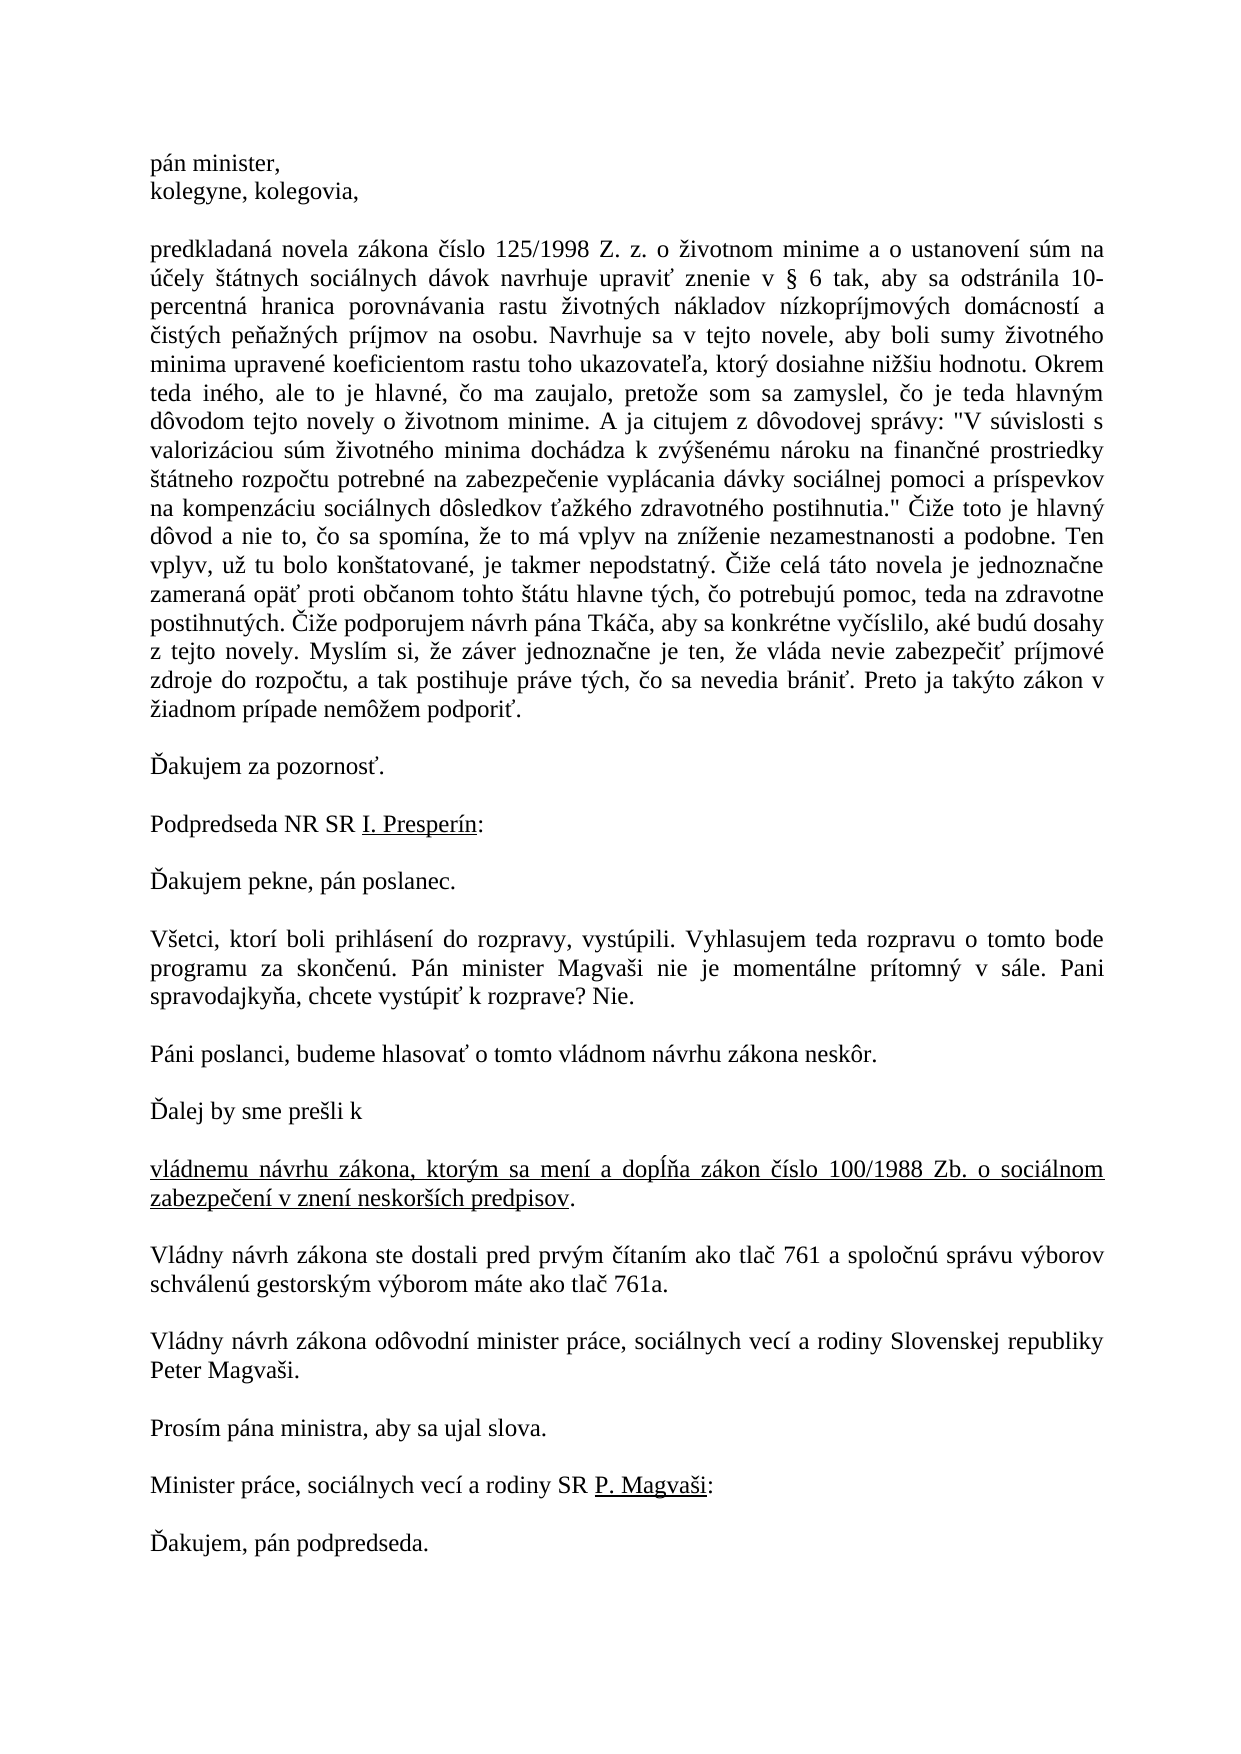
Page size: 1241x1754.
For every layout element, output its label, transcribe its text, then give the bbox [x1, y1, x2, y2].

text predkladaná novela zákona číslo 125/1998 Z. z. o životnom minime a o ustanovení súm na účely štátnych sociálnych dávok navrhuje upraviť znenie v § 6 tak, aby sa odstránila 10-percentná hranica porovnávania rastu životných nákladov nízkopríjmových domácností a čistých peňažných príjmov na osobu. Navrhuje sa v tejto novele, aby boli sumy životného minima upravené koeficientom rastu toho ukazovateľa, ktorý dosiahne nižšiu hodnotu. Okrem teda iného, ale to je hlavné, čo ma zaujalo, pretože som sa zamyslel, čo je teda hlavným dôvodom tejto novely o životnom minime. A ja citujem z dôvodovej správy: "V súvislosti s valorizáciou súm životného minima dochádza k zvýšenému nároku na finančné prostriedky štátneho rozpočtu potrebné na zabezpečenie vyplácania dávky sociálnej pomoci a príspevkov na kompenzáciu sociálnych dôsledkov ťažkého zdravotného postihnutia." Čiže toto je hlavný dôvod a nie to, čo sa spomína, že to má vplyv na zníženie nezamestnanosti a podobne. Ten vplyv, už tu bolo konštatované, je takmer nepodstatný. Čiže celá táto novela je jednoznačne zameraná opäť proti občanom tohto štátu hlavne tých, čo potrebujú pomoc, teda na zdravotne postihnutých. Čiže podporujem návrh pána Tkáča, aby sa konkrétne vyčíslilo, aké budú dosahy z tejto novely. Myslím si, že záver jednoznačne je ten, že vláda nevie zabezpečiť príjmové zdroje do rozpočtu, a tak postihuje práve tých, čo sa nevedia brániť. Preto ja takýto zákon v žiadnom prípade nemôžem podporiť. [150, 234, 1105, 723]
text vládnemu návrhu zákona, ktorým sa mení a dopĺňa zákon číslo 100/1988 Zb. o sociálnom zabezpečení v znení neskorších predpisov. [150, 1154, 1105, 1179]
text Všetci, ktorí boli prihlásení do rozpravy, vystúpili. Vyhlasujem teda rozpravu o tomto bode programu za skončenú. Pán minister Magvaši nie je momentálne prítomný v sále. Pani spravodajkyňa, chcete vystúpiť k rozprave? Nie. [150, 924, 1105, 1010]
text Prosím pána ministra, aby sa ujal slova. [150, 1413, 1105, 1441]
text Ďalej by sme prešli k [150, 1096, 1105, 1125]
text Vládny návrh zákona ste dostali pred prvým čítaním ako tlač 761 a spoločnú správu výborov schválenú gestorským výborom máte ako tlač 761a. [150, 1240, 1105, 1298]
text Ďakujem za pozornosť. [150, 751, 1105, 780]
text Ďakujem, pán podpredseda. [150, 1528, 1105, 1556]
text vládnemu návrhu zákona, ktorým sa mení a dopĺňa zákon číslo 100/1988 Zb. o sociálnom zabezpečení v znení neskorších predpisov. [150, 1180, 1105, 1211]
text Minister práce, sociálnych vecí a rodiny SR P. Magvaši: [150, 1470, 1105, 1499]
text kolegyne, kolegovia, [150, 176, 1105, 205]
text Páni poslanci, budeme hlasovať o tomto vládnom návrhu zákona neskôr. [150, 1039, 1105, 1068]
text Podpredseda NR SR I. Presperín: [150, 809, 1105, 838]
text Ďakujem pekne, pán poslanec. [150, 866, 1105, 895]
text pán minister, [150, 148, 1105, 176]
text Vládny návrh zákona odôvodní minister práce, sociálnych vecí a rodiny Slovenskej republiky Peter Magvaši. [150, 1326, 1105, 1384]
